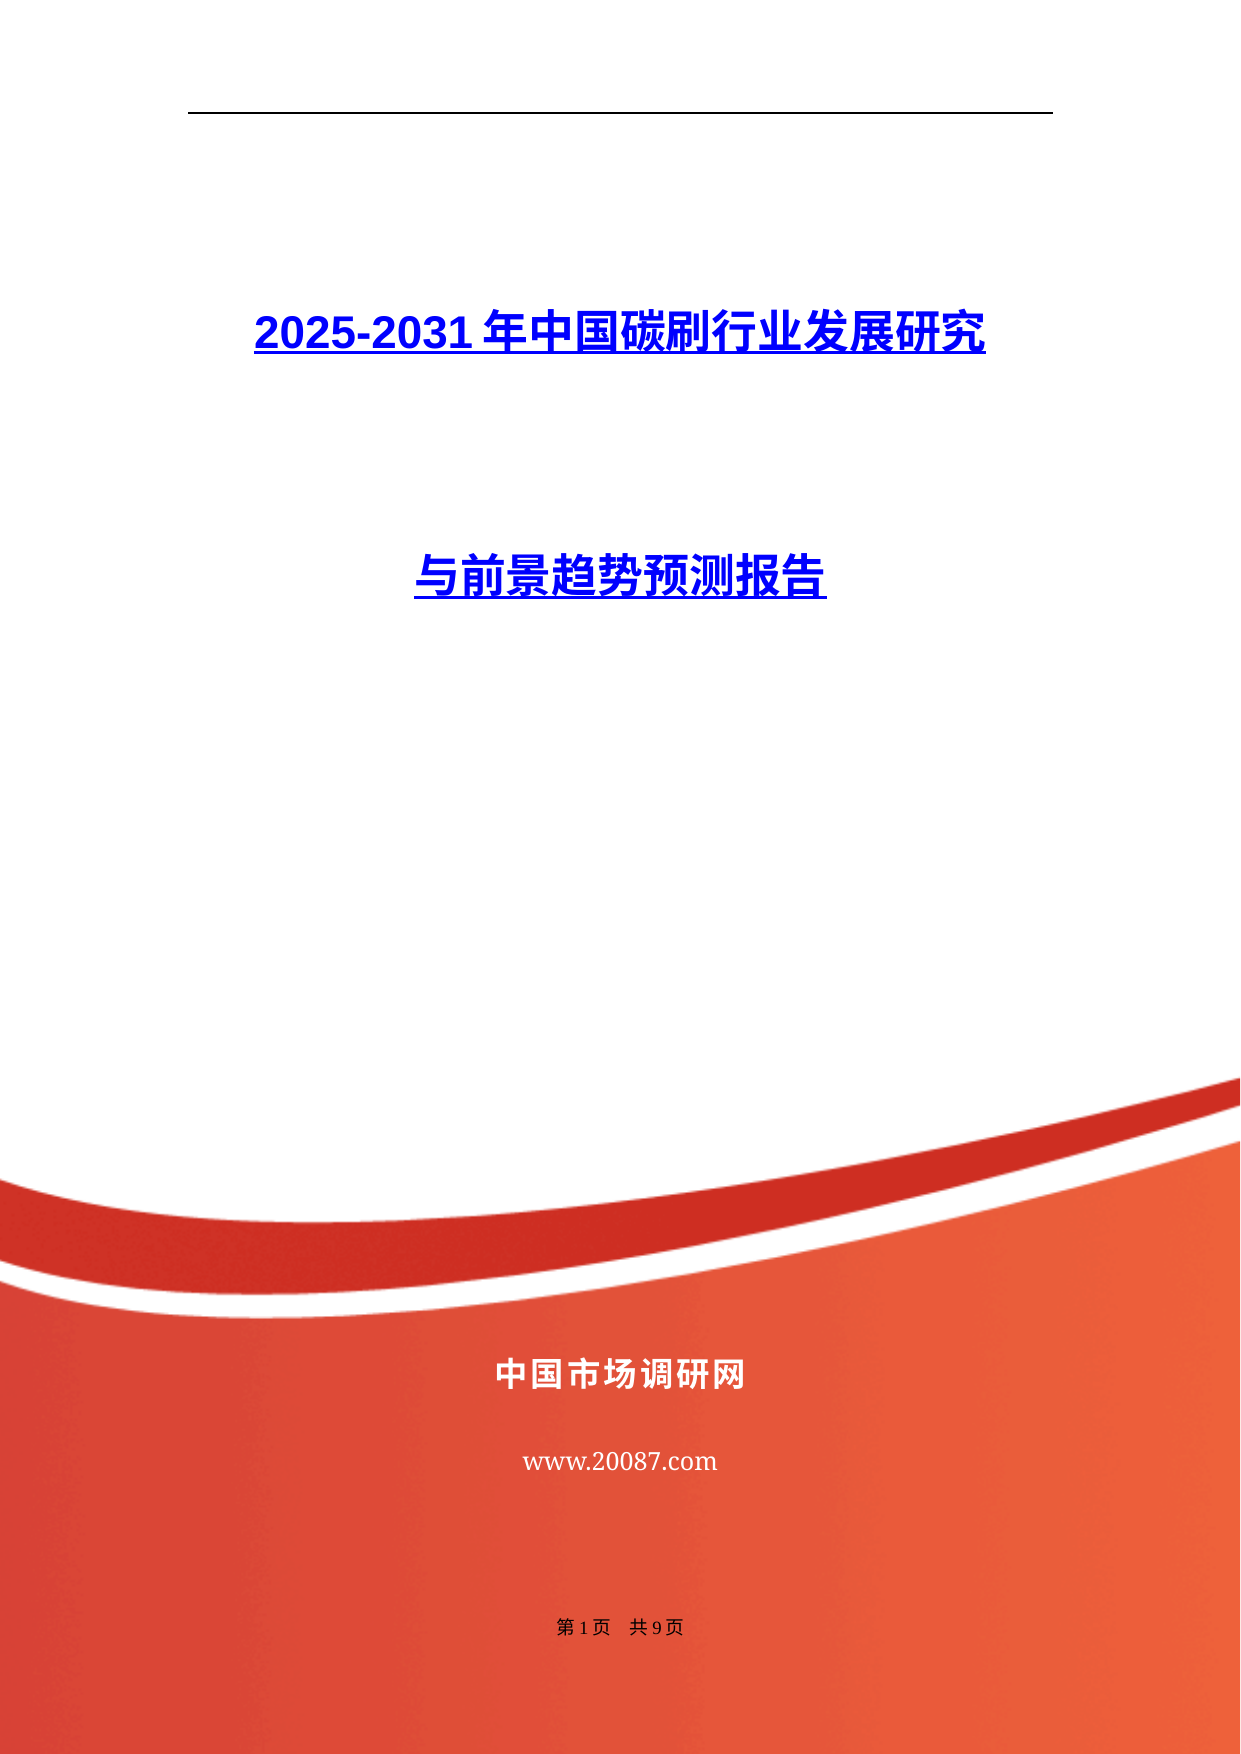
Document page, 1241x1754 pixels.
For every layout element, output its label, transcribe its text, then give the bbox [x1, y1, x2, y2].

subtitle 中国市场调研网 [187, 1339, 1053, 1404]
table_header 2025-2031年中国碳刷行业发展研究与前景趋势预测报告 [188, 207, 1053, 773]
picture [0, 1006, 1241, 1754]
text www.20087.com [187, 1428, 1053, 1493]
